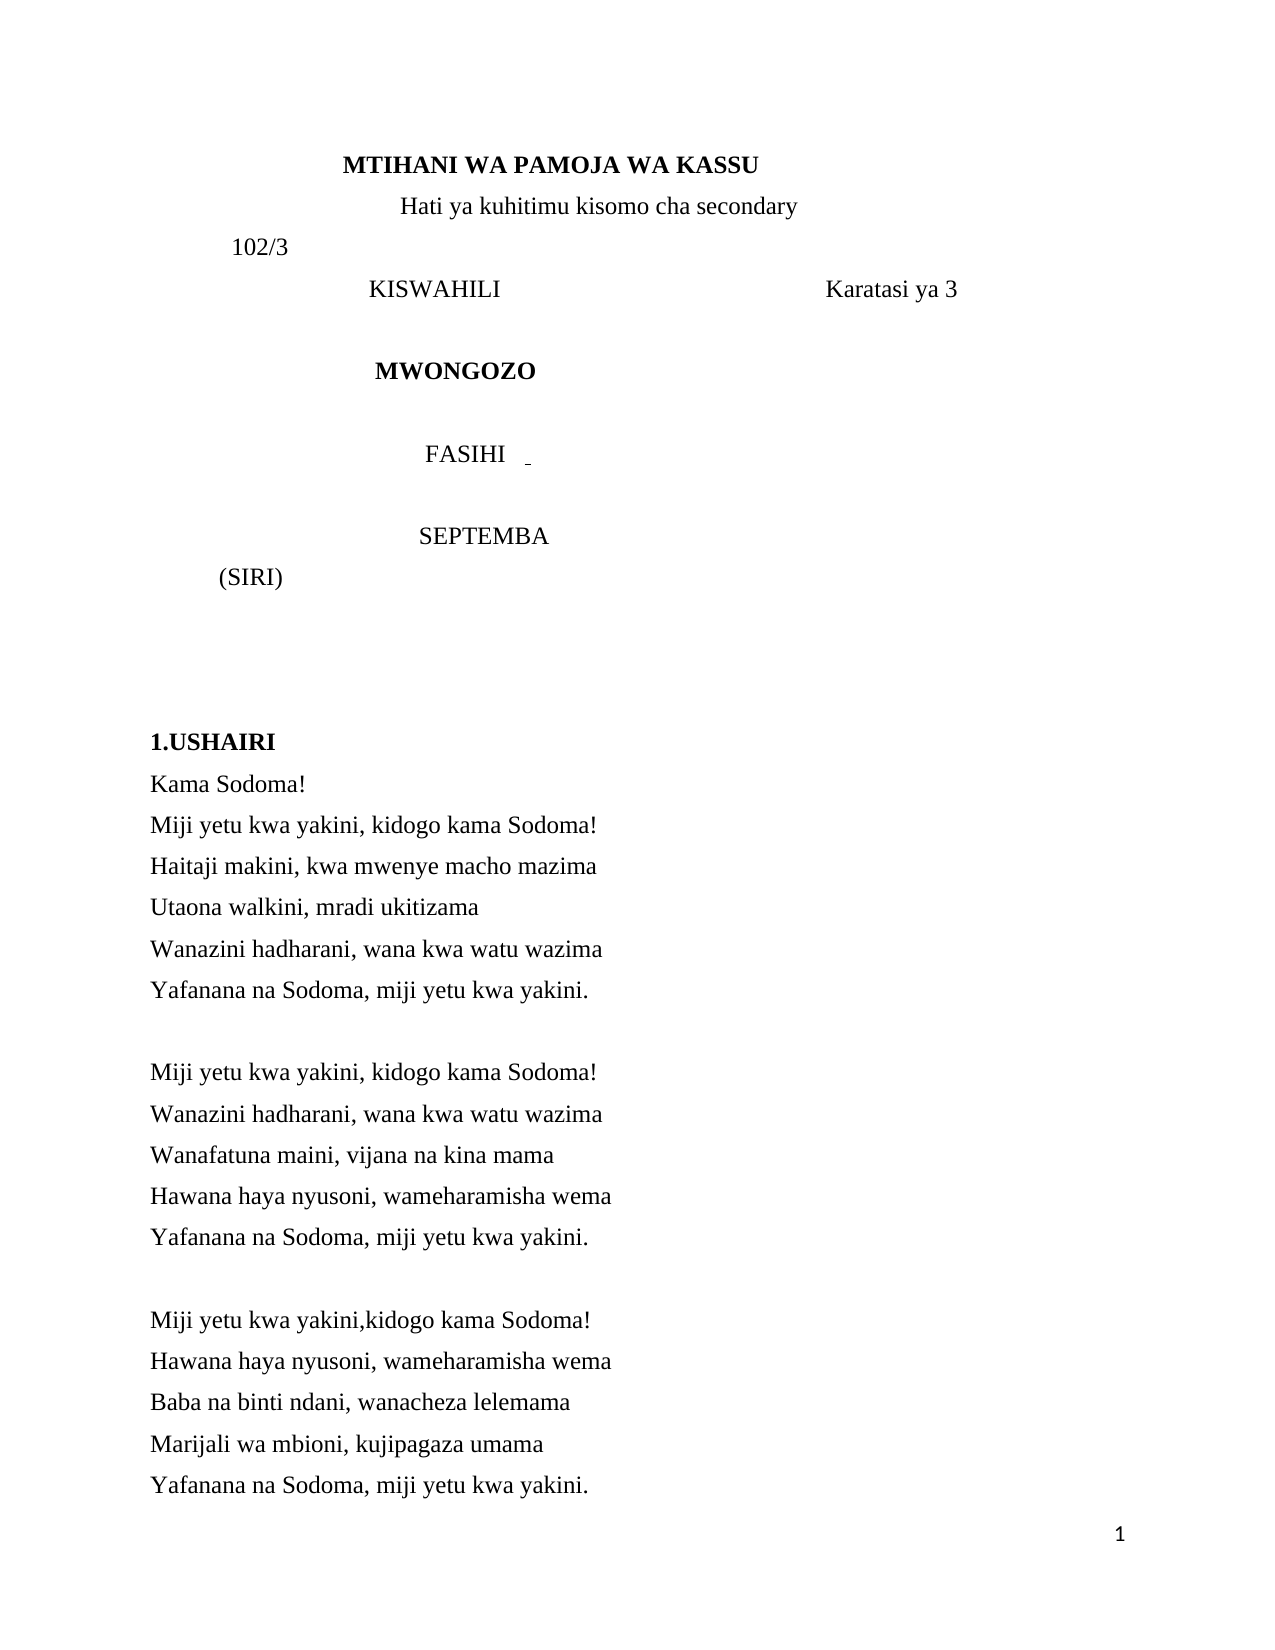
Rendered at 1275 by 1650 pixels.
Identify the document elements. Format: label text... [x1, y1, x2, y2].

text Marijali wa mbioni, kujipagaza umama [150, 1429, 1125, 1457]
text Hawana haya nyusoni, wameharamisha wema [150, 1181, 1125, 1210]
text MWONGOZO [300, 356, 1125, 385]
text Wanazini hadharani, wana kwa watu wazima [150, 1099, 1125, 1127]
text Yafanana na Sodoma, miji yetu kwa yakini. [150, 1222, 1125, 1251]
text Miji yetu kwa yakini, kidogo kama Sodoma! [150, 810, 1125, 839]
text Yafanana na Sodoma, miji yetu kwa yakini. [150, 975, 1125, 1004]
text Haitaji makini, kwa mwenye macho mazima [150, 851, 1125, 880]
text Hati ya kuhitimu kisomo cha secondary [150, 191, 1125, 220]
text (SIRI) [150, 562, 1125, 591]
text Hawana haya nyusoni, wameharamisha wema [150, 1346, 1125, 1375]
text SEPTEMBA [150, 521, 1125, 550]
text Kama Sodoma! [150, 769, 1125, 797]
text Wanafatuna maini, vijana na kina mama [150, 1140, 1125, 1169]
text KISWAHILI Karatasi ya 3 [150, 274, 1125, 302]
text Yafanana na Sodoma, miji yetu kwa yakini. [150, 1470, 1125, 1499]
text Utaona walkini, mradi ukitizama [150, 892, 1125, 921]
text MTIHANI WA PAMOJA WA KASSU [150, 150, 1125, 179]
text 1.USHAIRI [150, 727, 1125, 756]
text Miji yetu kwa yakini,kidogo kama Sodoma! [150, 1305, 1125, 1334]
text Wanazini hadharani, wana kwa watu wazima [150, 934, 1125, 962]
text FASIHI [150, 439, 1125, 467]
text Miji yetu kwa yakini, kidogo kama Sodoma! [150, 1057, 1125, 1086]
text 102/3 [150, 232, 1125, 261]
text Baba na binti ndani, wanacheza lelemama [150, 1387, 1125, 1416]
